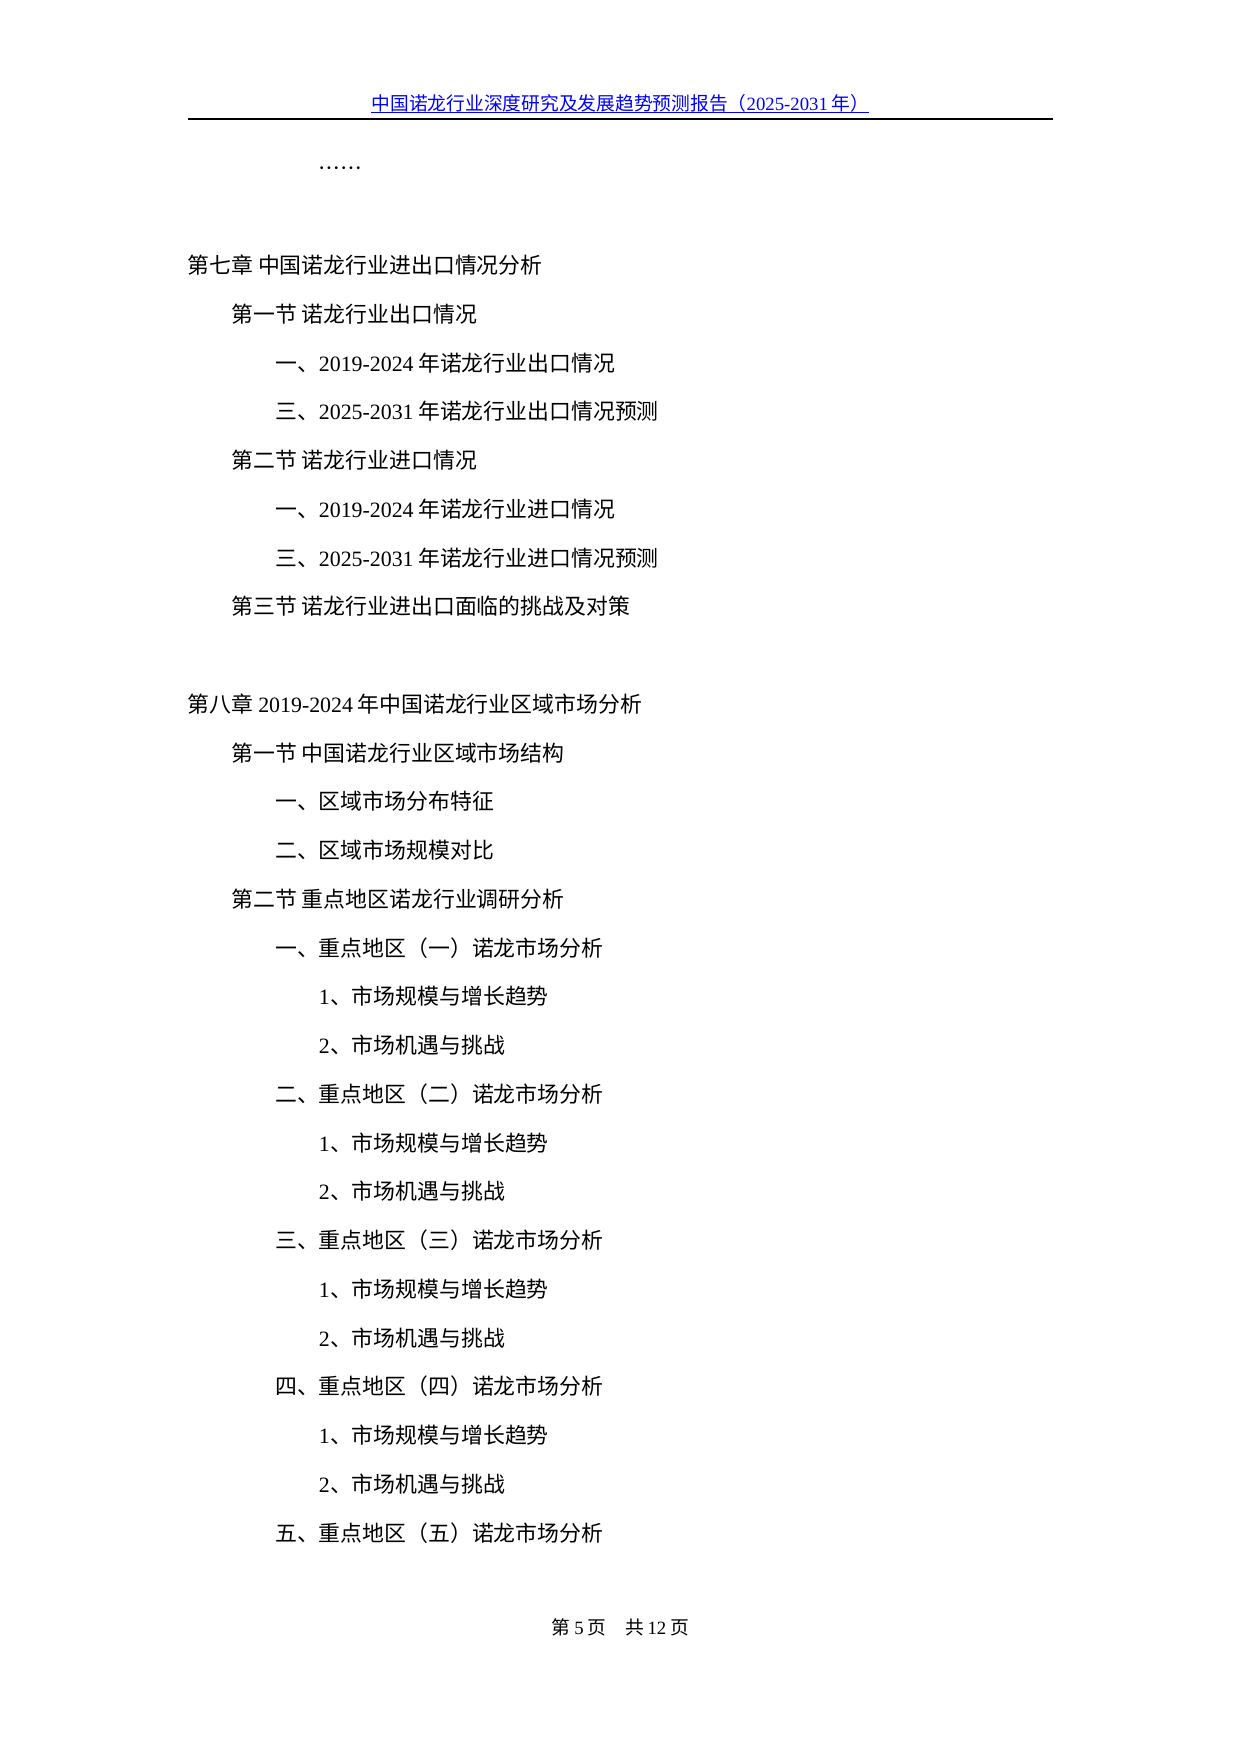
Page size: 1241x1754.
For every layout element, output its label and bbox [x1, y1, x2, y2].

text [187, 150, 1053, 1548]
